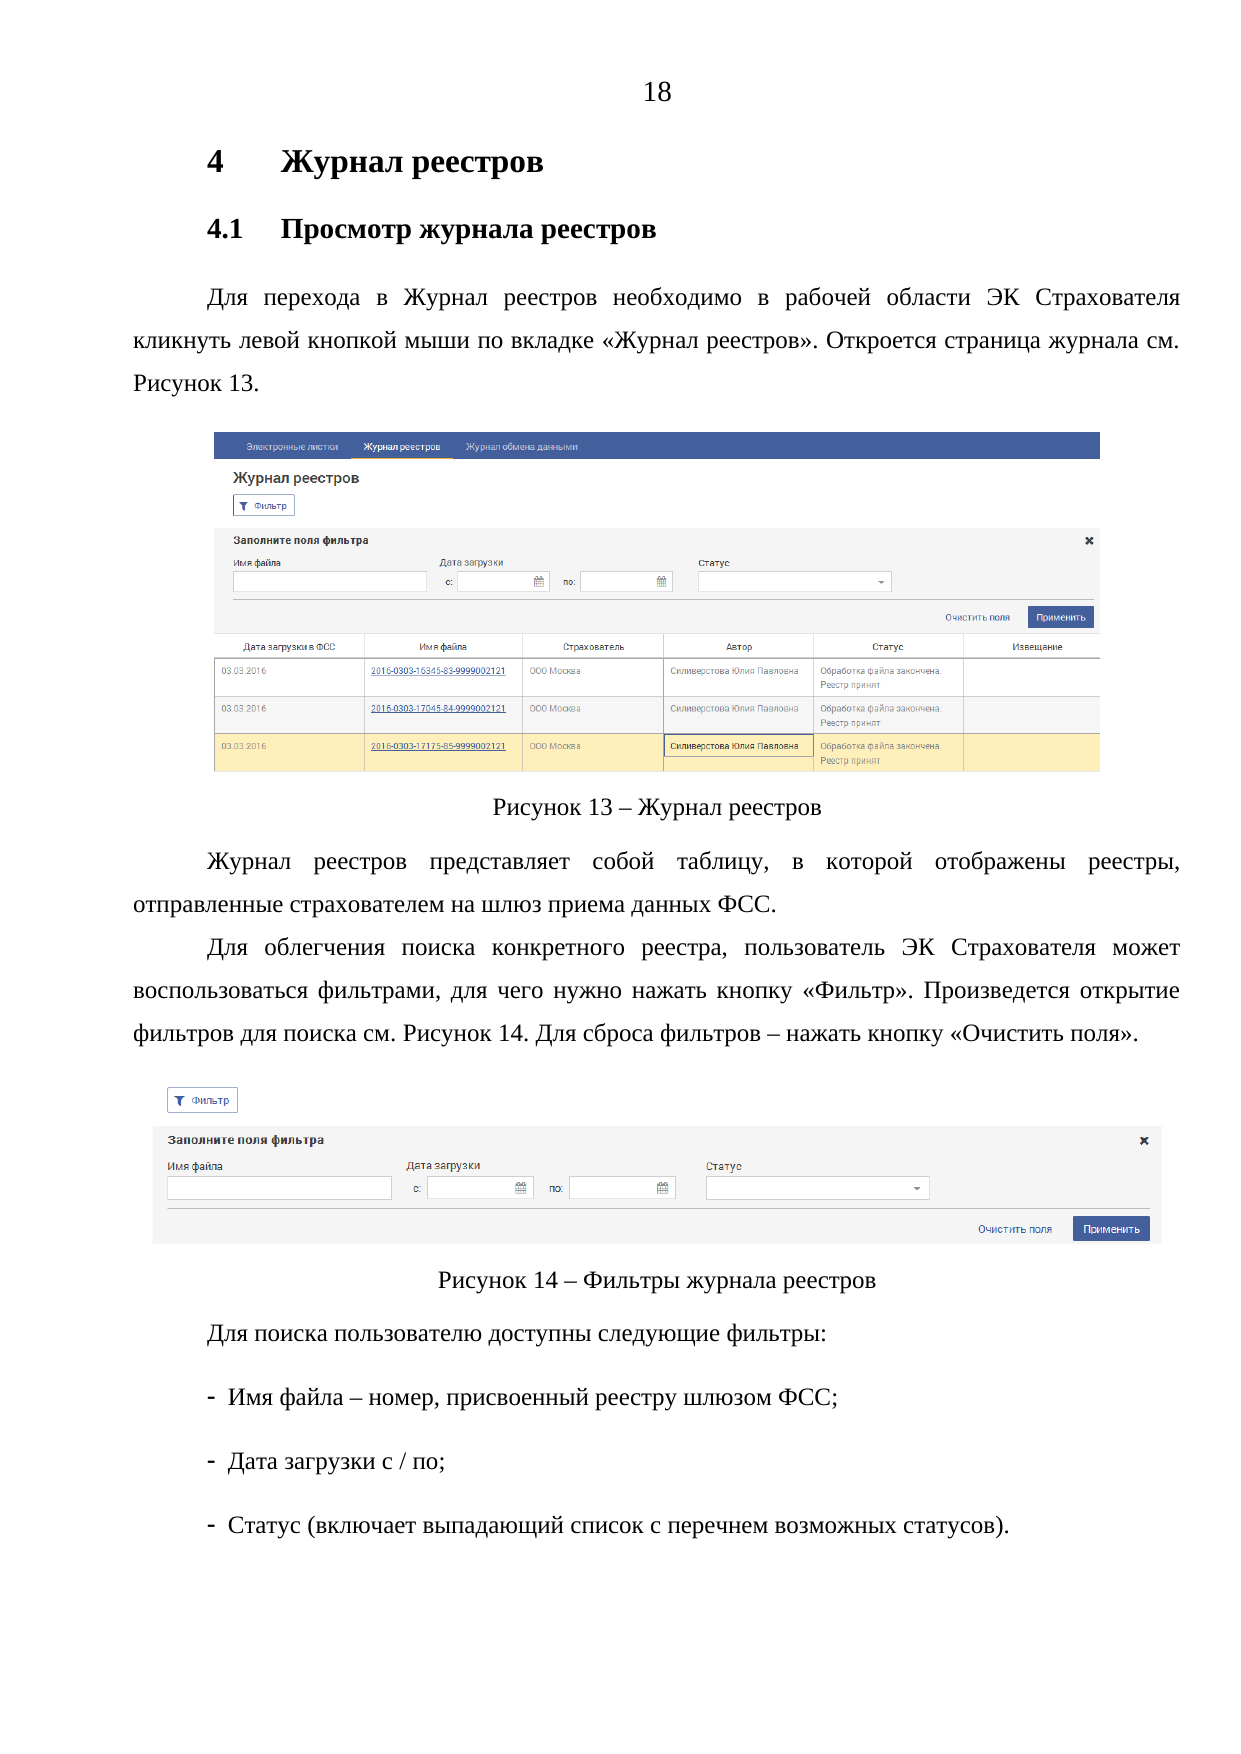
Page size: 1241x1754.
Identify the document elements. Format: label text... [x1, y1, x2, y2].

text Для поиска пользователю доступны следующие фильтры: [133, 1318, 1181, 1347]
text Просмотр журнала реестров [207, 211, 1181, 244]
text Рисунок 13 – Журнал реестров [133, 792, 1181, 821]
text Для облегчения поиска конкретного реестра, пользователь ЭК Страхователя может воспользоваться фильтрами, для чего нужно нажать кнопку «Фильтр». Произведется открытие фильтров для поиска см. Рисунок 14. Для сброса фильтров – нажать кнопку «Очистить поля». [133, 932, 1181, 1047]
text Имя файла – номер, присвоенный реестру шлюзом ФСС; [207, 1382, 1181, 1411]
text Журнал реестров [207, 141, 1181, 179]
picture [214, 432, 1100, 772]
text Для перехода в Журнал реестров необходимо в рабочей области ЭК Страхователя кликнуть левой кнопкой мыши по вкладке «Журнал реестров». Откроется страница журнала см. Рисунок 13. [133, 282, 1181, 397]
text Дата загрузки с / по; [207, 1446, 1181, 1475]
text Журнал реестров представляет собой таблицу, в которой отображены реестры, отправленные страхователем на шлюз приема данных ФСС. [133, 846, 1181, 918]
text Рисунок 14 – Фильтры журнала реестров [133, 1265, 1181, 1293]
text Статус (включает выпадающий список с перечнем возможных статусов). [207, 1510, 1181, 1539]
picture [152, 1082, 1162, 1244]
